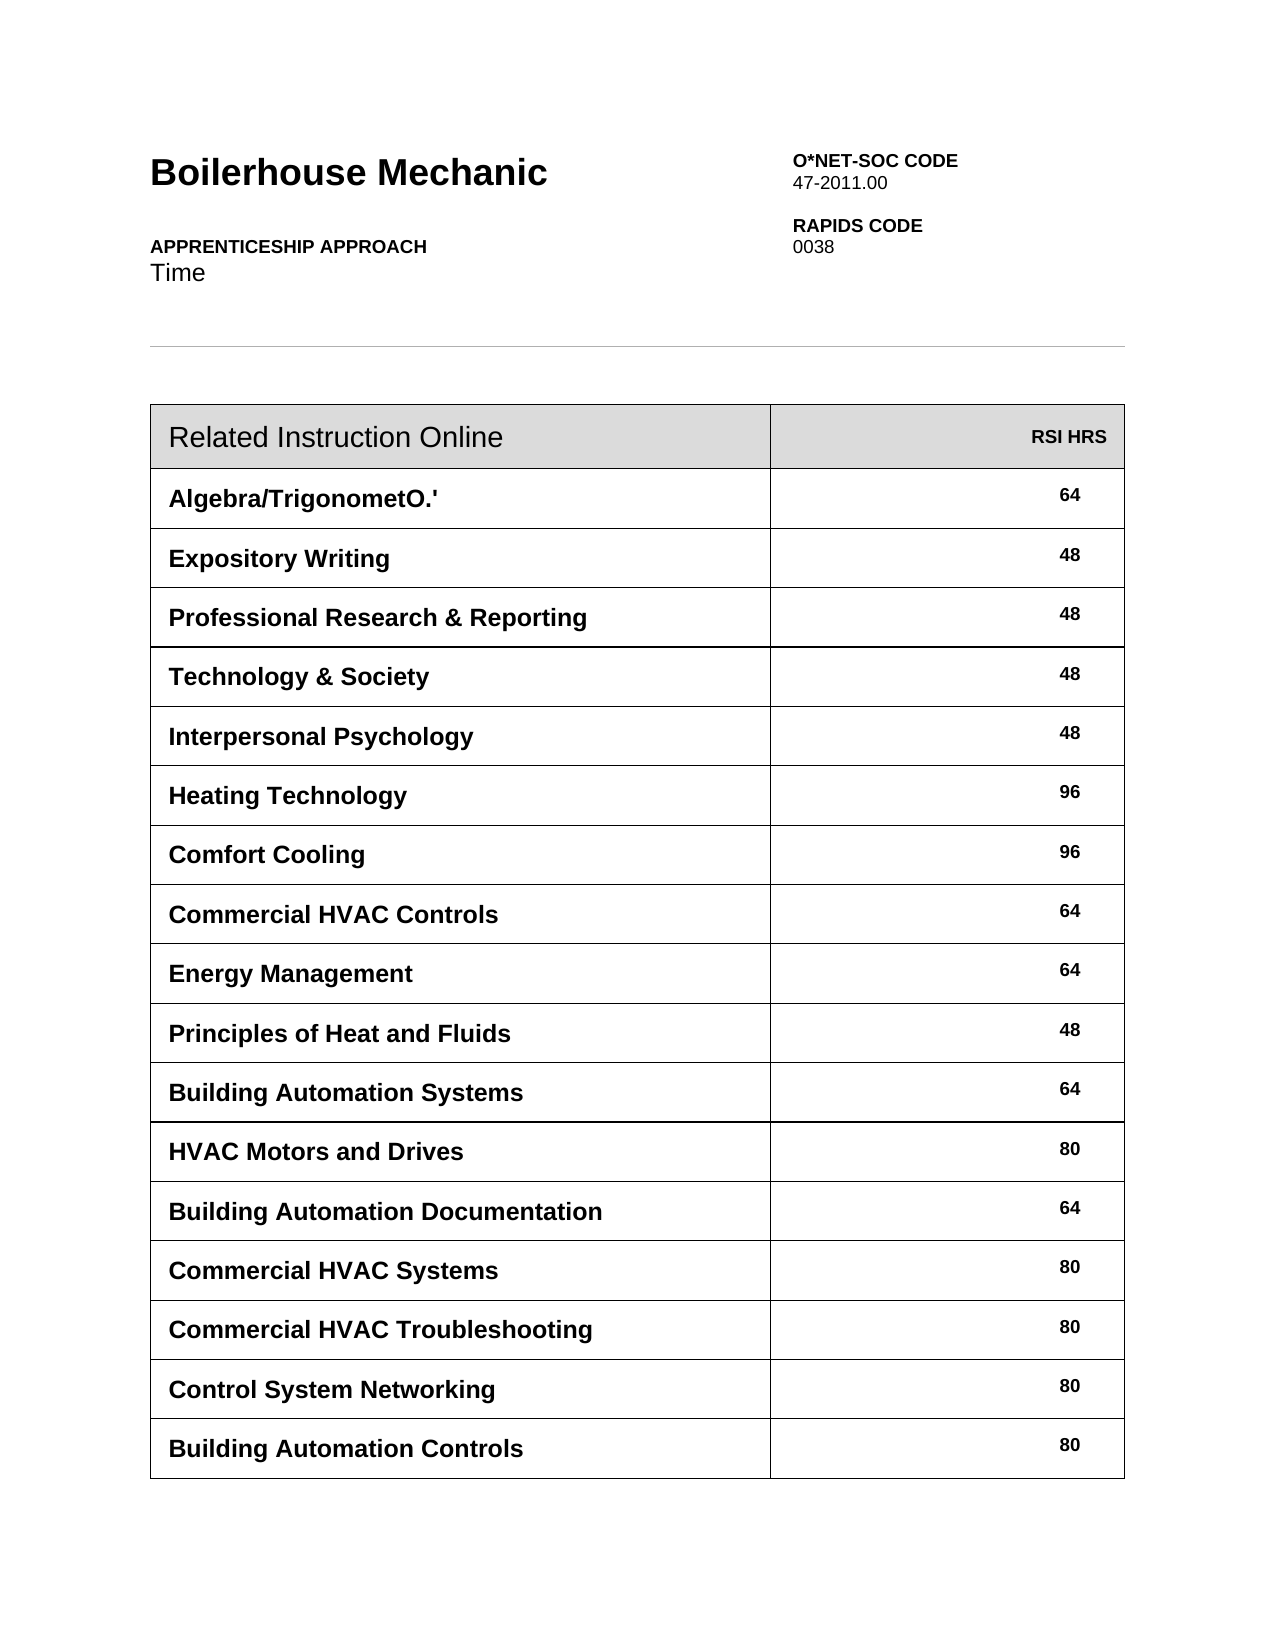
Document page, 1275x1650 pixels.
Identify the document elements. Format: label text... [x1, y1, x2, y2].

table_cell 48 [771, 707, 1124, 765]
table_cell 80 [771, 1241, 1124, 1299]
table_cell 80 [771, 1301, 1124, 1359]
table_cell Principles of Heat and Fluids [151, 1004, 770, 1062]
text Time [150, 258, 719, 287]
table_cell 64 [771, 885, 1124, 943]
table_cell Interpersonal Psychology [151, 707, 770, 765]
text APPRENTICESHIP APPROACH [150, 236, 719, 258]
table_cell 80 [771, 1360, 1124, 1418]
table_cell Heating Technology [151, 766, 770, 824]
text 47-2011.00 [793, 172, 1125, 193]
text Boilerhouse Mechanic [150, 150, 719, 193]
table_header RSI HRS [771, 405, 1124, 468]
table_cell Expository Writing [151, 529, 770, 587]
table_cell 48 [771, 648, 1124, 706]
table_cell 48 [771, 529, 1124, 587]
table_cell Commercial HVAC Systems [151, 1241, 770, 1299]
table_cell 96 [771, 766, 1124, 824]
table_cell 96 [771, 826, 1124, 884]
table_cell 80 [771, 1419, 1124, 1478]
table_cell Commercial HVAC Controls [151, 885, 770, 943]
text O*NET-SOC CODE [793, 150, 1125, 172]
text RAPIDS CODE [793, 215, 1125, 236]
table_cell 64 [771, 1182, 1124, 1240]
table_cell Professional Research & Reporting [151, 588, 770, 646]
table_cell 64 [771, 1063, 1124, 1121]
table_cell Building Automation Controls [151, 1419, 770, 1478]
text 0038 [793, 236, 1125, 258]
table_cell Building Automation Systems [151, 1063, 770, 1121]
table_cell Building Automation Documentation [151, 1182, 770, 1240]
table_cell 64 [771, 944, 1124, 1003]
table_cell 48 [771, 588, 1124, 646]
table_header Related Instruction Online [151, 405, 770, 468]
table_cell Technology & Society [151, 648, 770, 706]
table_cell Algebra/TrigonometO.' [151, 469, 770, 528]
table_cell Commercial HVAC Troubleshooting [151, 1301, 770, 1359]
table_cell HVAC Motors and Drives [151, 1123, 770, 1181]
table_cell Control System Networking [151, 1360, 770, 1418]
table_cell Comfort Cooling [151, 826, 770, 884]
table_cell Energy Management [151, 944, 770, 1003]
table_cell 64 [771, 469, 1124, 528]
table_cell 80 [771, 1123, 1124, 1181]
table_cell 48 [771, 1004, 1124, 1062]
